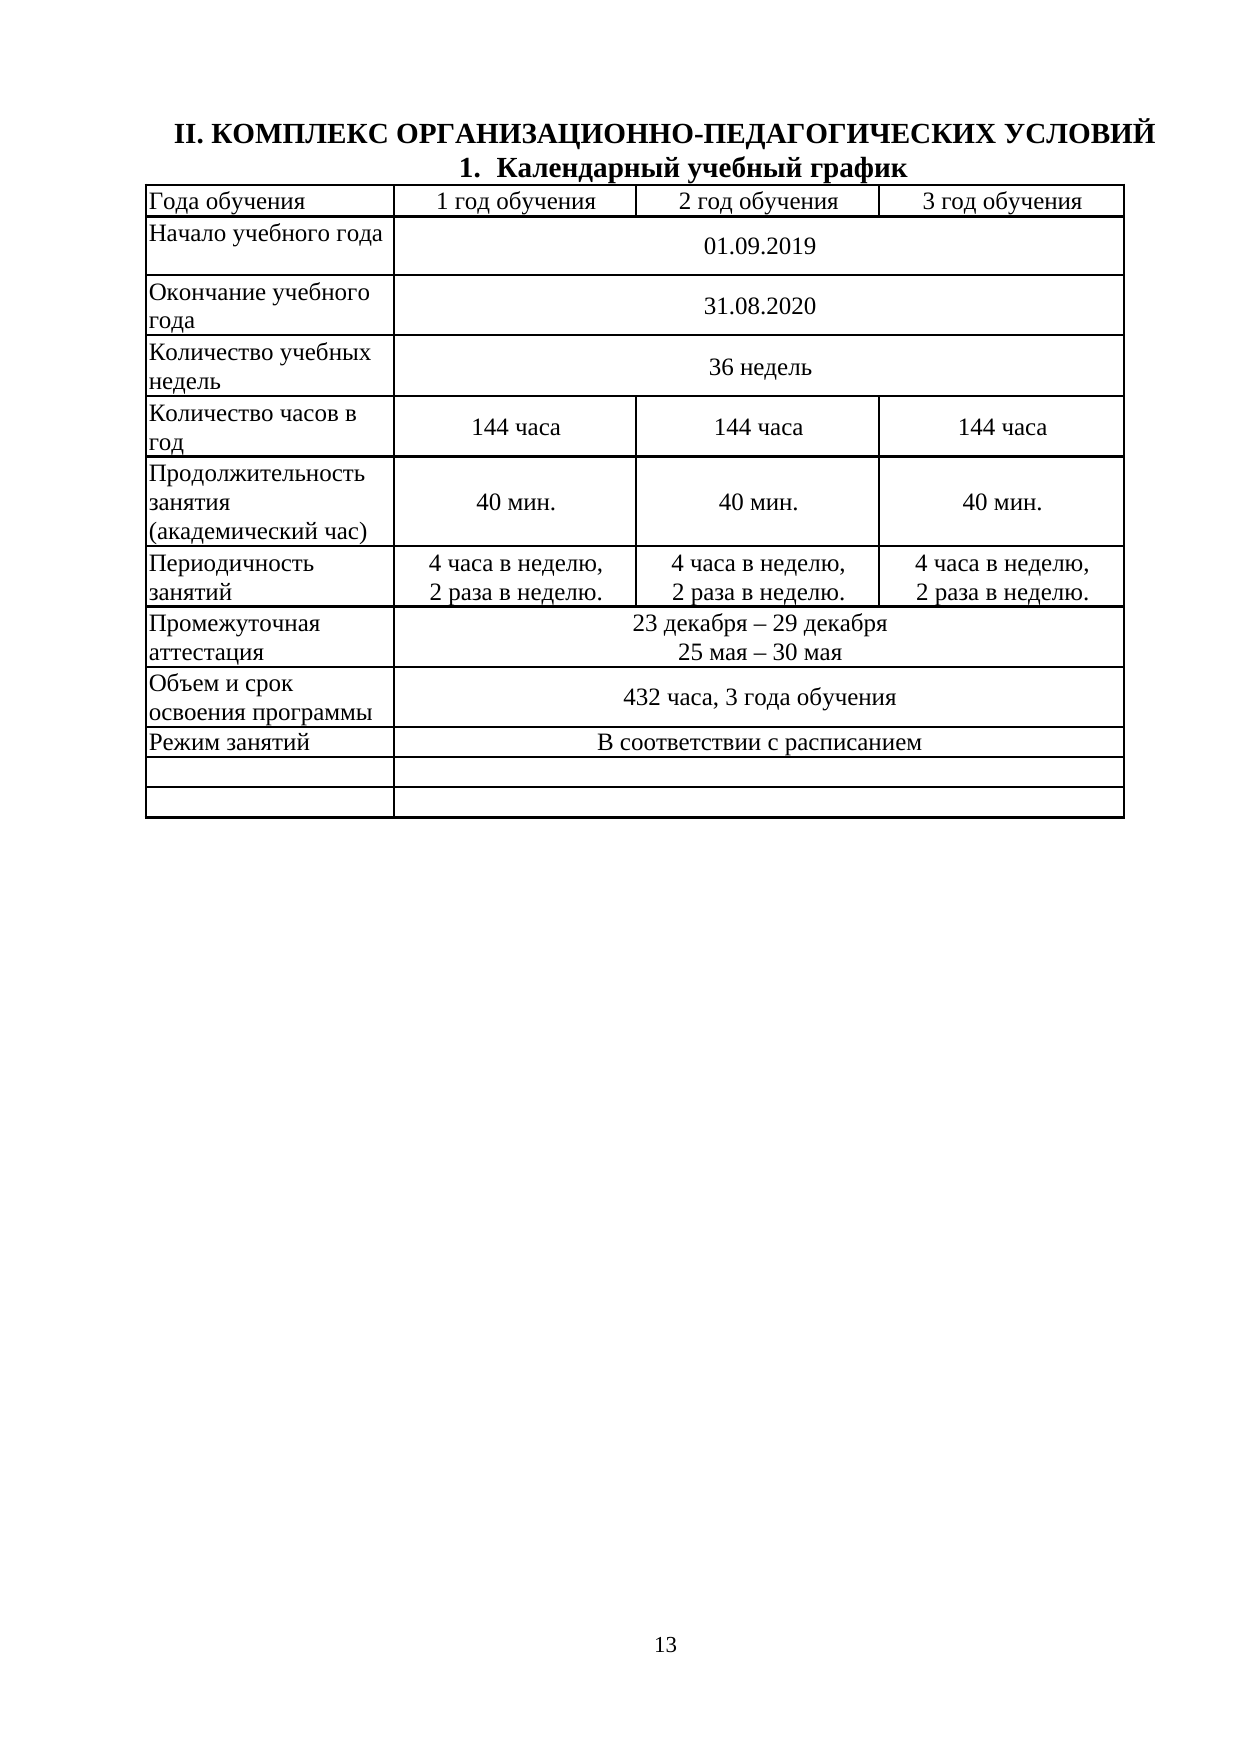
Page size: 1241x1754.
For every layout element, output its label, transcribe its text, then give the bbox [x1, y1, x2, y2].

table_cell 31.08.2020 [395, 276, 1123, 334]
table_cell 144 часа [880, 397, 1123, 455]
table_cell 144 часа [637, 397, 878, 455]
table_header 3 год обучения [880, 186, 1123, 215]
table_cell 4 часа в неделю, 2 раза в неделю. [880, 547, 1123, 605]
table_cell 432 часа, 3 года обучения [395, 668, 1123, 726]
table_cell Промежуточная аттестация [147, 608, 393, 666]
table_cell 40 мин. [637, 458, 878, 545]
table_cell Продолжительность занятия (академический час) [147, 458, 393, 545]
table_cell [147, 788, 393, 816]
table_cell [395, 788, 1123, 816]
table_cell Периодичность занятий [147, 547, 393, 605]
table_cell 40 мин. [395, 458, 635, 545]
table_header 1 год обучения [395, 186, 635, 215]
table_cell Начало учебного года [147, 218, 393, 274]
table_cell 4 часа в неделю, 2 раза в неделю. [395, 547, 635, 605]
table_cell 144 часа [395, 397, 635, 455]
table_cell Объем и срок освоения программы [147, 668, 393, 726]
table_cell Количество учебных недель [147, 336, 393, 395]
table_cell Режим занятий [147, 728, 393, 756]
table_cell Окончание учебного года [147, 276, 393, 334]
table_cell В соответствии с расписанием [395, 728, 1123, 756]
table_cell Количество часов в год [147, 397, 393, 455]
table_cell [147, 758, 393, 786]
table_cell 23 декабря – 29 декабря 25 мая – 30 мая [395, 608, 1123, 666]
table_cell 01.09.2019 [395, 218, 1123, 274]
table_cell 4 часа в неделю, 2 раза в неделю. [637, 547, 878, 605]
table_header 2 год обучения [637, 186, 878, 215]
subtitle КОМПЛЕКС ОРГАНИЗАЦИОННО-ПЕДАГОГИЧЕСКИХ УСЛОВИЙ [174, 116, 1194, 150]
table_cell 36 недель [395, 336, 1123, 395]
table_cell [395, 758, 1123, 786]
subtitle Календарный учебный график [459, 150, 1194, 183]
table_cell 40 мин. [880, 458, 1123, 545]
table_header Года обучения [147, 186, 393, 215]
